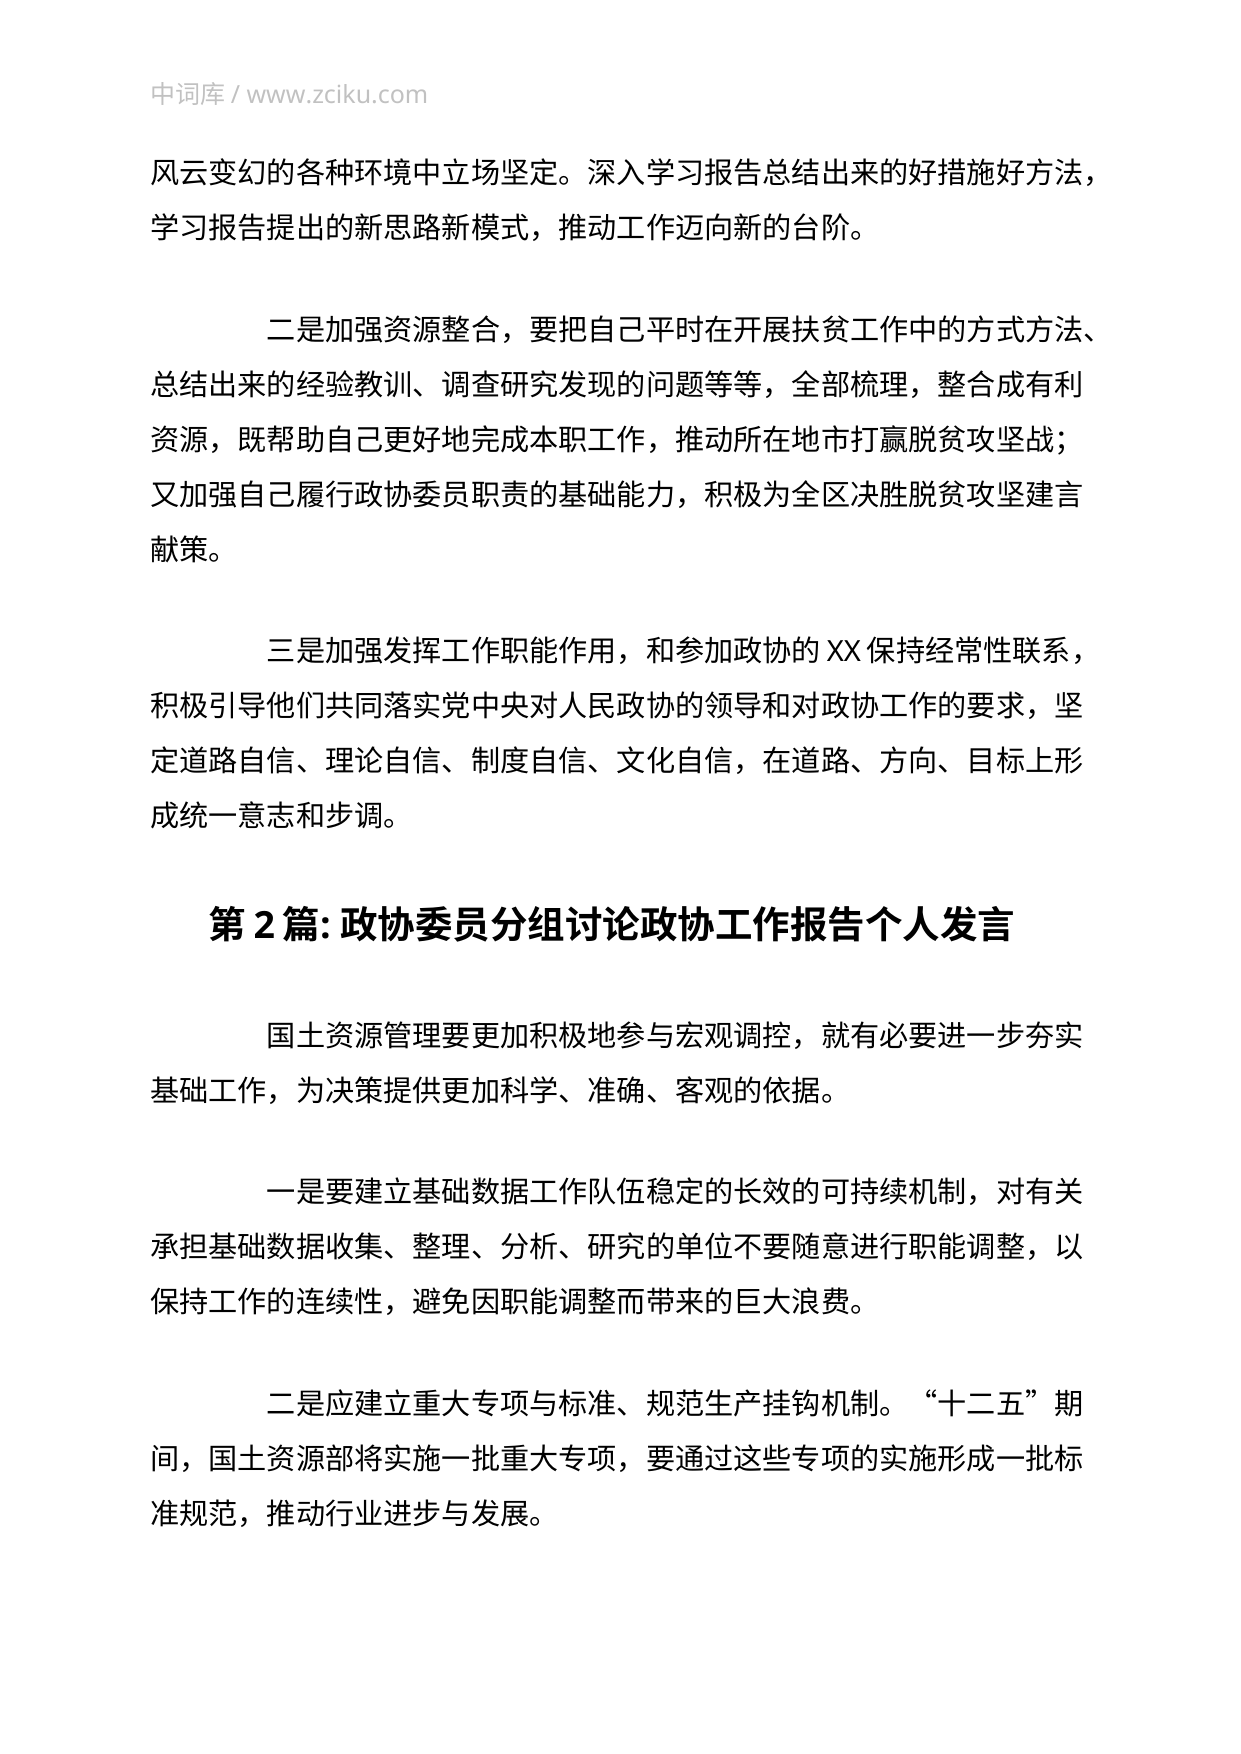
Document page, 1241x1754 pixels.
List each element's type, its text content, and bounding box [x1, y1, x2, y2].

text 二是应建立重大专项与标准、规范生产挂钩机制。“十二五”期间，国土资源部将实施一批重大专项，要通过这些专项的实施形成一批标准规范，推动行业进步与发展。 [150, 1380, 1090, 1532]
text 二是加强资源整合，要把自己平时在开展扶贫工作中的方式方法、总结出来的经验教训、调查研究发现的问题等等，全部梳理，整合成有利资源，既帮助自己更好地完成本职工作，推动所在地市打赢脱贫攻坚战；又加强自己履行政协委员职责的基础能力，积极为全区决胜脱贫攻坚建言献策。 [150, 307, 1090, 568]
text 第2篇: 政协委员分组讨论政协工作报告个人发言 [150, 894, 1090, 949]
text 国土资源管理要更加积极地参与宏观调控，就有必要进一步夯实基础工作，为决策提供更加科学、准确、客观的依据。 [150, 1012, 1090, 1109]
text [150, 150, 1090, 247]
text 三是加强发挥工作职能作用，和参加政协的XX保持经常性联系，积极引导他们共同落实党中央对人民政协的领导和对政协工作的要求，坚定道路自信、理论自信、制度自信、文化自信，在道路、方向、目标上形成统一意志和步调。 [150, 628, 1090, 835]
text 一是要建立基础数据工作队伍稳定的长效的可持续机制，对有关承担基础数据收集、整理、分析、研究的单位不要随意进行职能调整，以保持工作的连续性，避免因职能调整而带来的巨大浪费。 [150, 1169, 1090, 1321]
